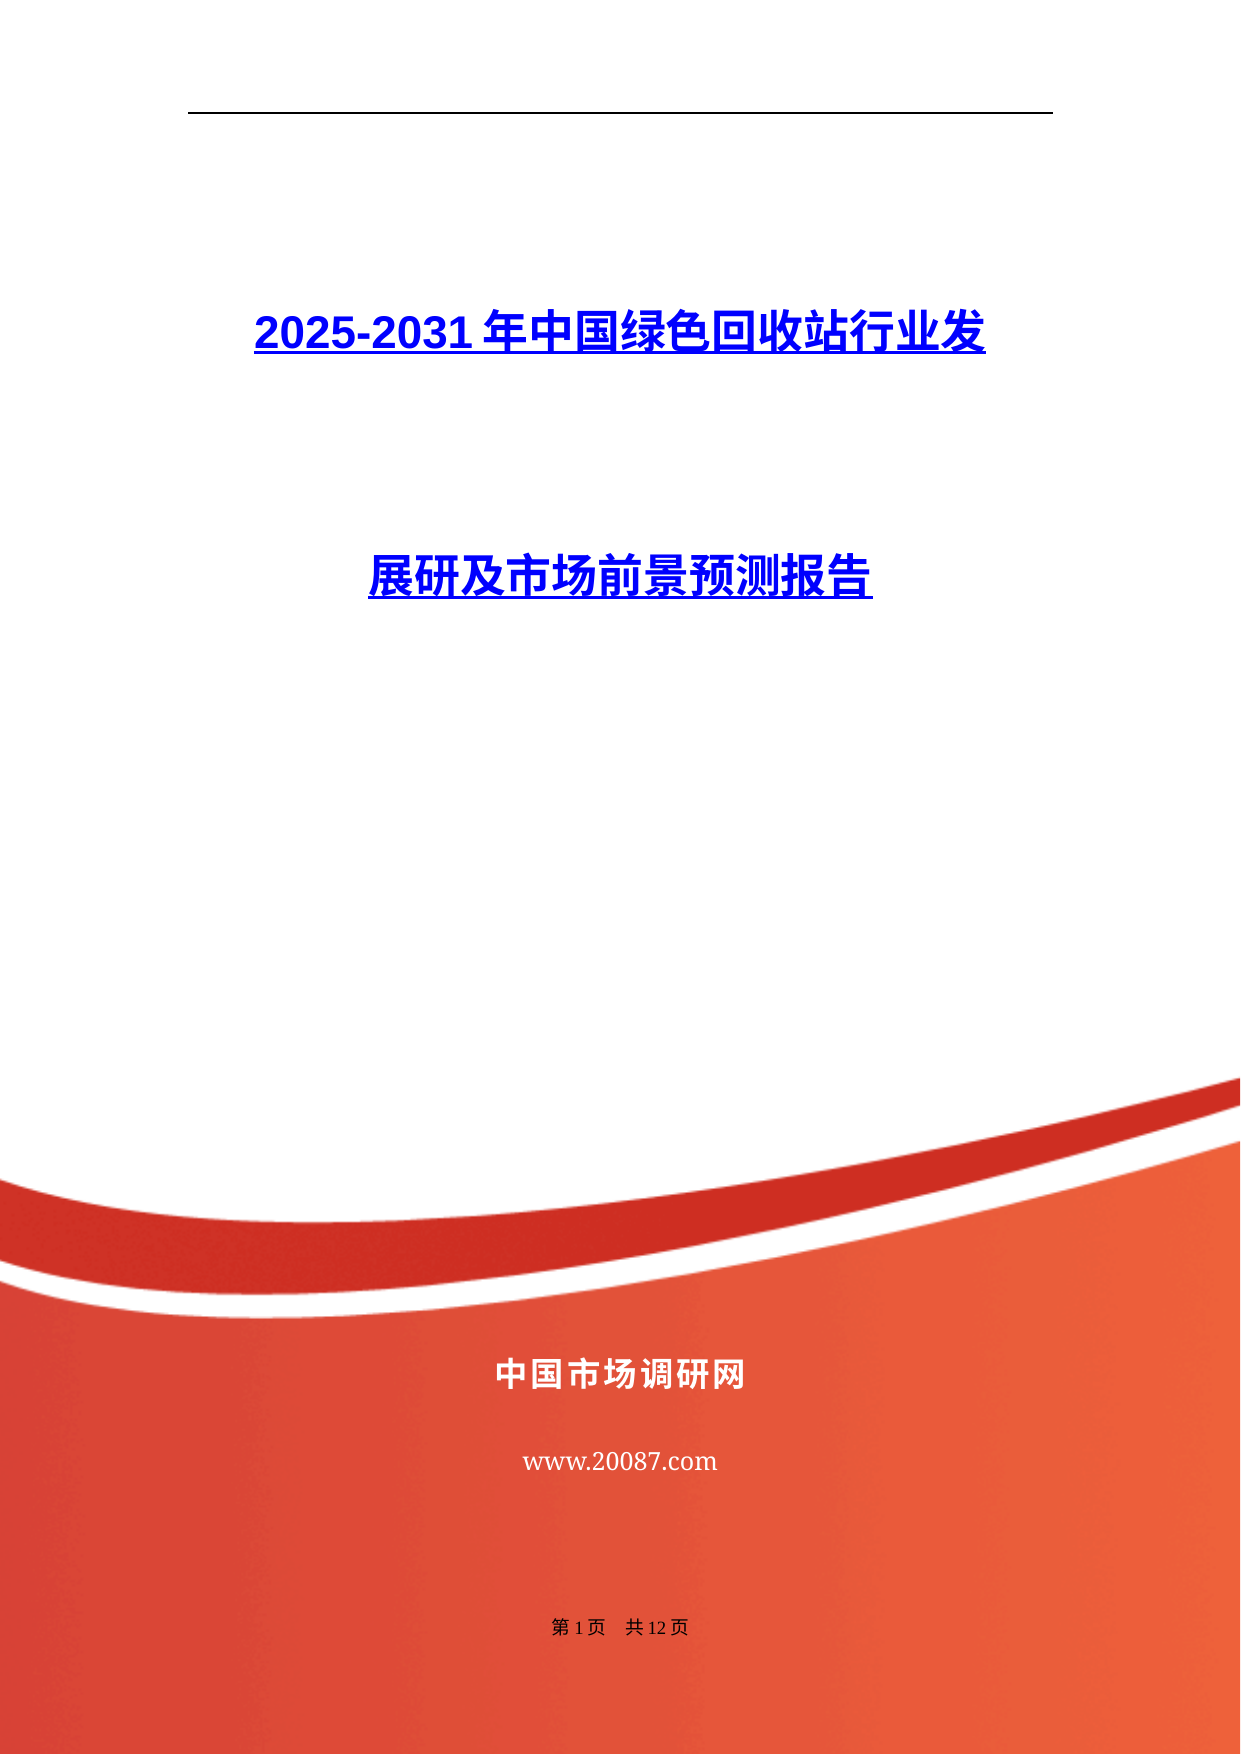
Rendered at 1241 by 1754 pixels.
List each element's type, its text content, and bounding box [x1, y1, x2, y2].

text www.20087.com [187, 1428, 1053, 1493]
table_header 2025-2031年中国绿色回收站行业发展研及市场前景预测报告 [188, 207, 1053, 773]
picture [0, 1006, 1241, 1754]
subtitle 中国市场调研网 [187, 1339, 1053, 1404]
